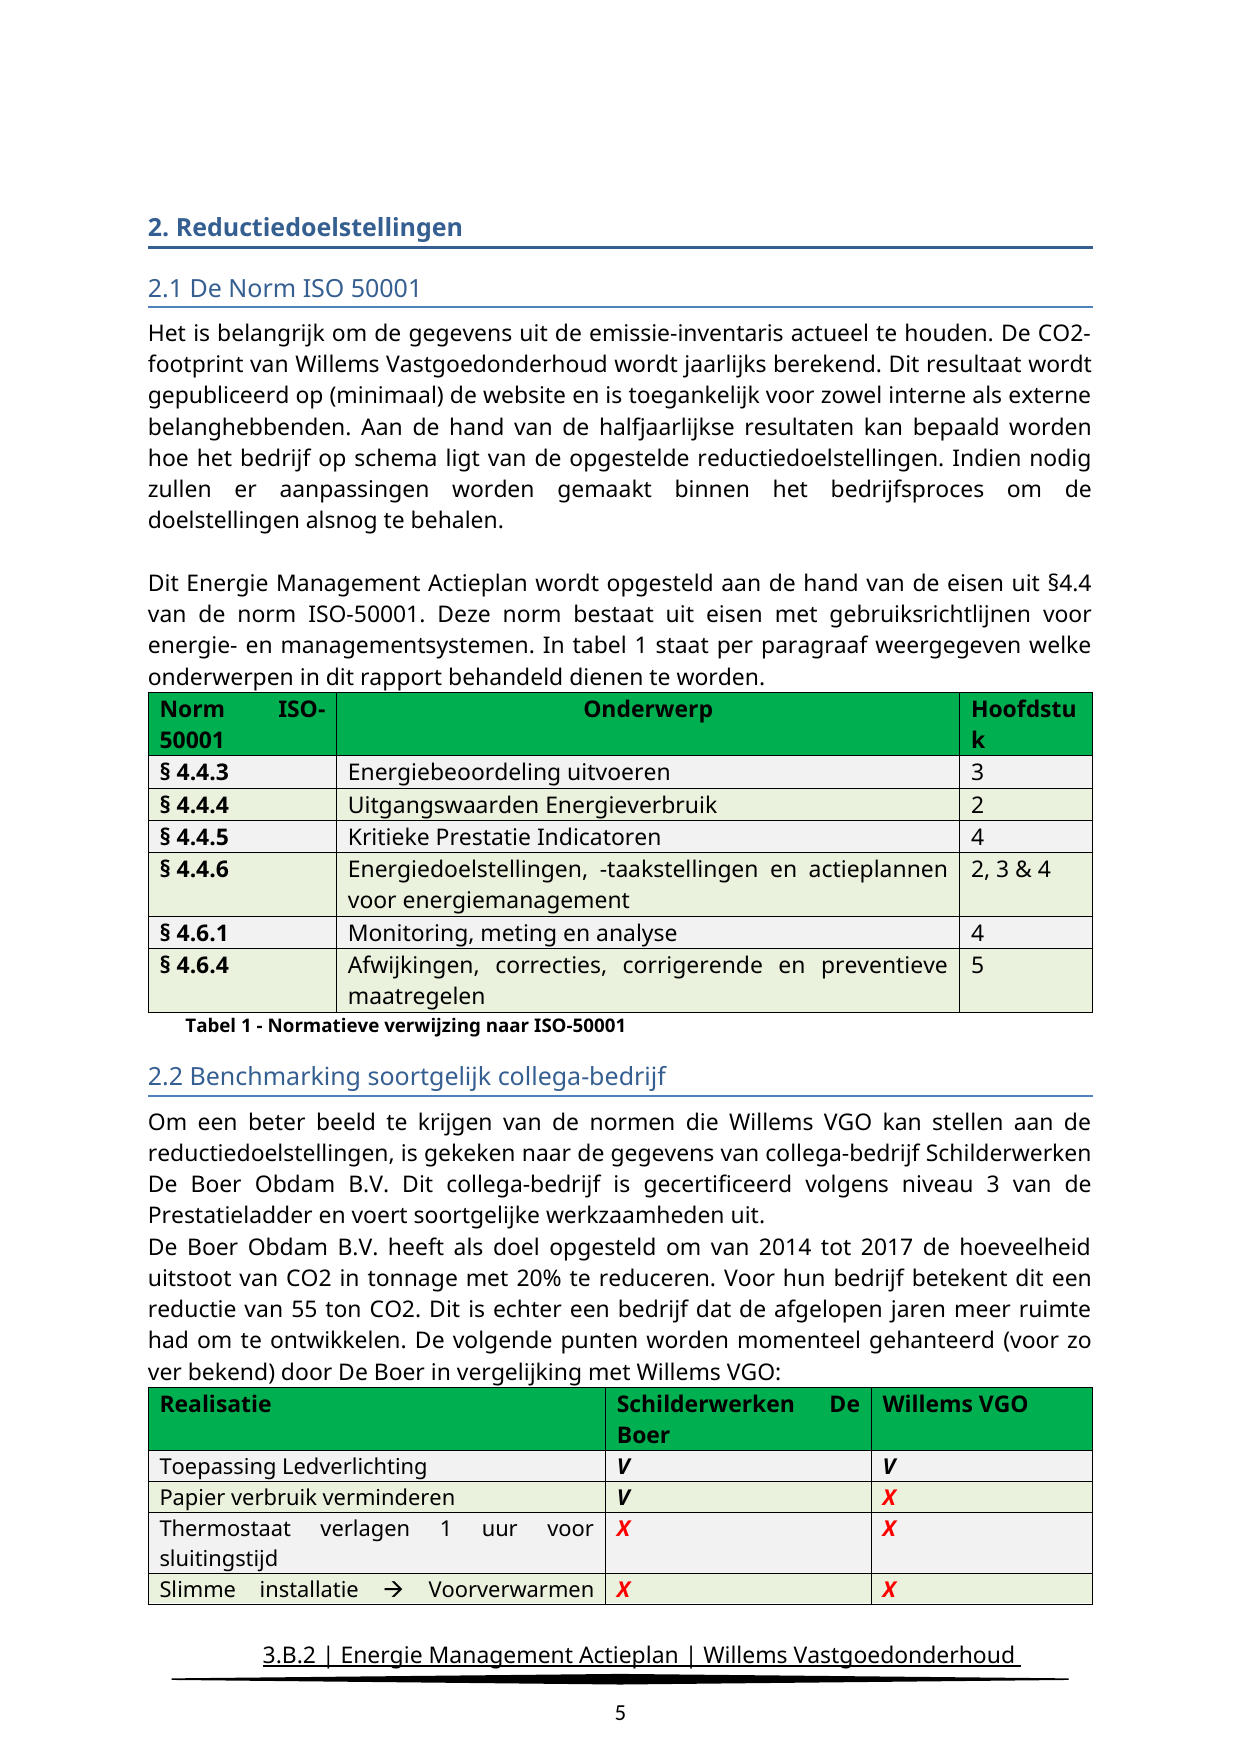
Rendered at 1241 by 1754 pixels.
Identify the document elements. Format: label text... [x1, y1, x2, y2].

table_cell § 4.4.3 [149, 756, 336, 788]
table_cell § 4.4.6 [149, 853, 336, 916]
subtitle 2.1 De Norm ISO 50001 [148, 270, 1093, 306]
table_cell 3 [960, 756, 1092, 788]
table_header Schilderwerken De Boer [606, 1388, 871, 1450]
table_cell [149, 1574, 605, 1603]
text Tabel 1 - Normatieve verwijzing naar ISO-50001 [148, 1013, 1093, 1038]
table_cell 4 [960, 821, 1092, 852]
text Het is belangrijk om de gegevens uit de emissie-inventaris actueel te houden. De CO2-footprint van Willems Vastgoedonderhoud wordt jaarlijks berekend. Dit resultaat wordt gepubliceerd op (minimaal) de website en is toegankelijk voor zowel interne als externe belanghebbenden. Aan de hand van de halfjaarlijkse resultaten kan bepaald worden hoe het bedrijf op schema ligt van de opgestelde reductiedoelstellingen. Indien nodig zullen er aanpassingen worden gemaakt binnen het bedrijfsproces om de doelstellingen alsnog te behalen. [148, 317, 1093, 536]
subtitle 2. Reductiedoelstellingen [148, 210, 1093, 246]
text Dit Energie Management Actieplan wordt opgesteld aan de hand van de eisen uit §4.4 van de norm ISO-50001. Deze norm bestaat uit eisen met gebruiksrichtlijnen voor energie- en managementsystemen. In tabel 1 staat per paragraaf weergegeven welke onderwerpen in dit rapport behandeld dienen te worden. [148, 567, 1093, 692]
table_cell X [606, 1513, 871, 1573]
table_cell 2, 3 & 4 [960, 853, 1092, 916]
table_cell 4 [960, 917, 1092, 948]
table_cell V [872, 1451, 1092, 1481]
table_cell Uitgangswaarden Energieverbruik [337, 789, 959, 820]
subtitle 2.2 Benchmarking soortgelijk collega-bedrijf [148, 1059, 1093, 1095]
table_header Onderwerp [337, 693, 959, 755]
table_cell § 4.6.1 [149, 917, 336, 948]
table_cell Thermostaat verlagen 1 uur voor sluitingstijd [149, 1513, 605, 1573]
table_cell X [872, 1574, 1092, 1603]
table_cell Afwijkingen, correcties, corrigerende en preventieve maatregelen [337, 949, 959, 1012]
table_header Hoofdstuk [960, 693, 1092, 755]
table_cell 2 [960, 789, 1092, 820]
table_cell Toepassing Ledverlichting [149, 1451, 605, 1481]
text De Boer Obdam B.V. heeft als doel opgesteld om van 2014 tot 2017 de hoeveelheid uitstoot van CO2 in tonnage met 20% te reduceren. Voor hun bedrijf betekent dit een reductie van 55 ton CO2. Dit is echter een bedrijf dat de afgelopen jaren meer ruimte had om te ontwikkelen. De volgende punten worden momenteel gehanteerd (voor zo ver bekend) door De Boer in vergelijking met Willems VGO: [148, 1231, 1093, 1387]
table_cell Monitoring, meting en analyse [337, 917, 959, 948]
table_cell V [606, 1451, 871, 1481]
table_cell X [872, 1513, 1092, 1573]
table_cell § 4.6.4 [149, 949, 336, 1012]
table_cell § 4.4.5 [149, 821, 336, 852]
table_cell Papier verbruik verminderen [149, 1482, 605, 1512]
table_cell Kritieke Prestatie Indicatoren [337, 821, 959, 852]
table_cell 5 [960, 949, 1092, 1012]
table_header Willems VGO [872, 1388, 1092, 1450]
table_cell § 4.4.4 [149, 789, 336, 820]
table_cell X [606, 1574, 871, 1603]
text Om een beter beeld te krijgen van de normen die Willems VGO kan stellen aan de reductiedoelstellingen, is gekeken naar de gegevens van collega-bedrijf Schilderwerken De Boer Obdam B.V. Dit collega-bedrijf is gecertificeerd volgens niveau 3 van de Prestatieladder en voert soortgelijke werkzaamheden uit. [148, 1106, 1093, 1231]
table_cell Energiebeoordeling uitvoeren [337, 756, 959, 788]
table_cell Energiedoelstellingen, -taakstellingen en actieplannen voor energiemanagement [337, 853, 959, 916]
table_header Realisatie [149, 1388, 605, 1450]
table_cell V [606, 1482, 871, 1512]
table_header Norm ISO-50001 [149, 693, 336, 755]
table_cell X [872, 1482, 1092, 1512]
